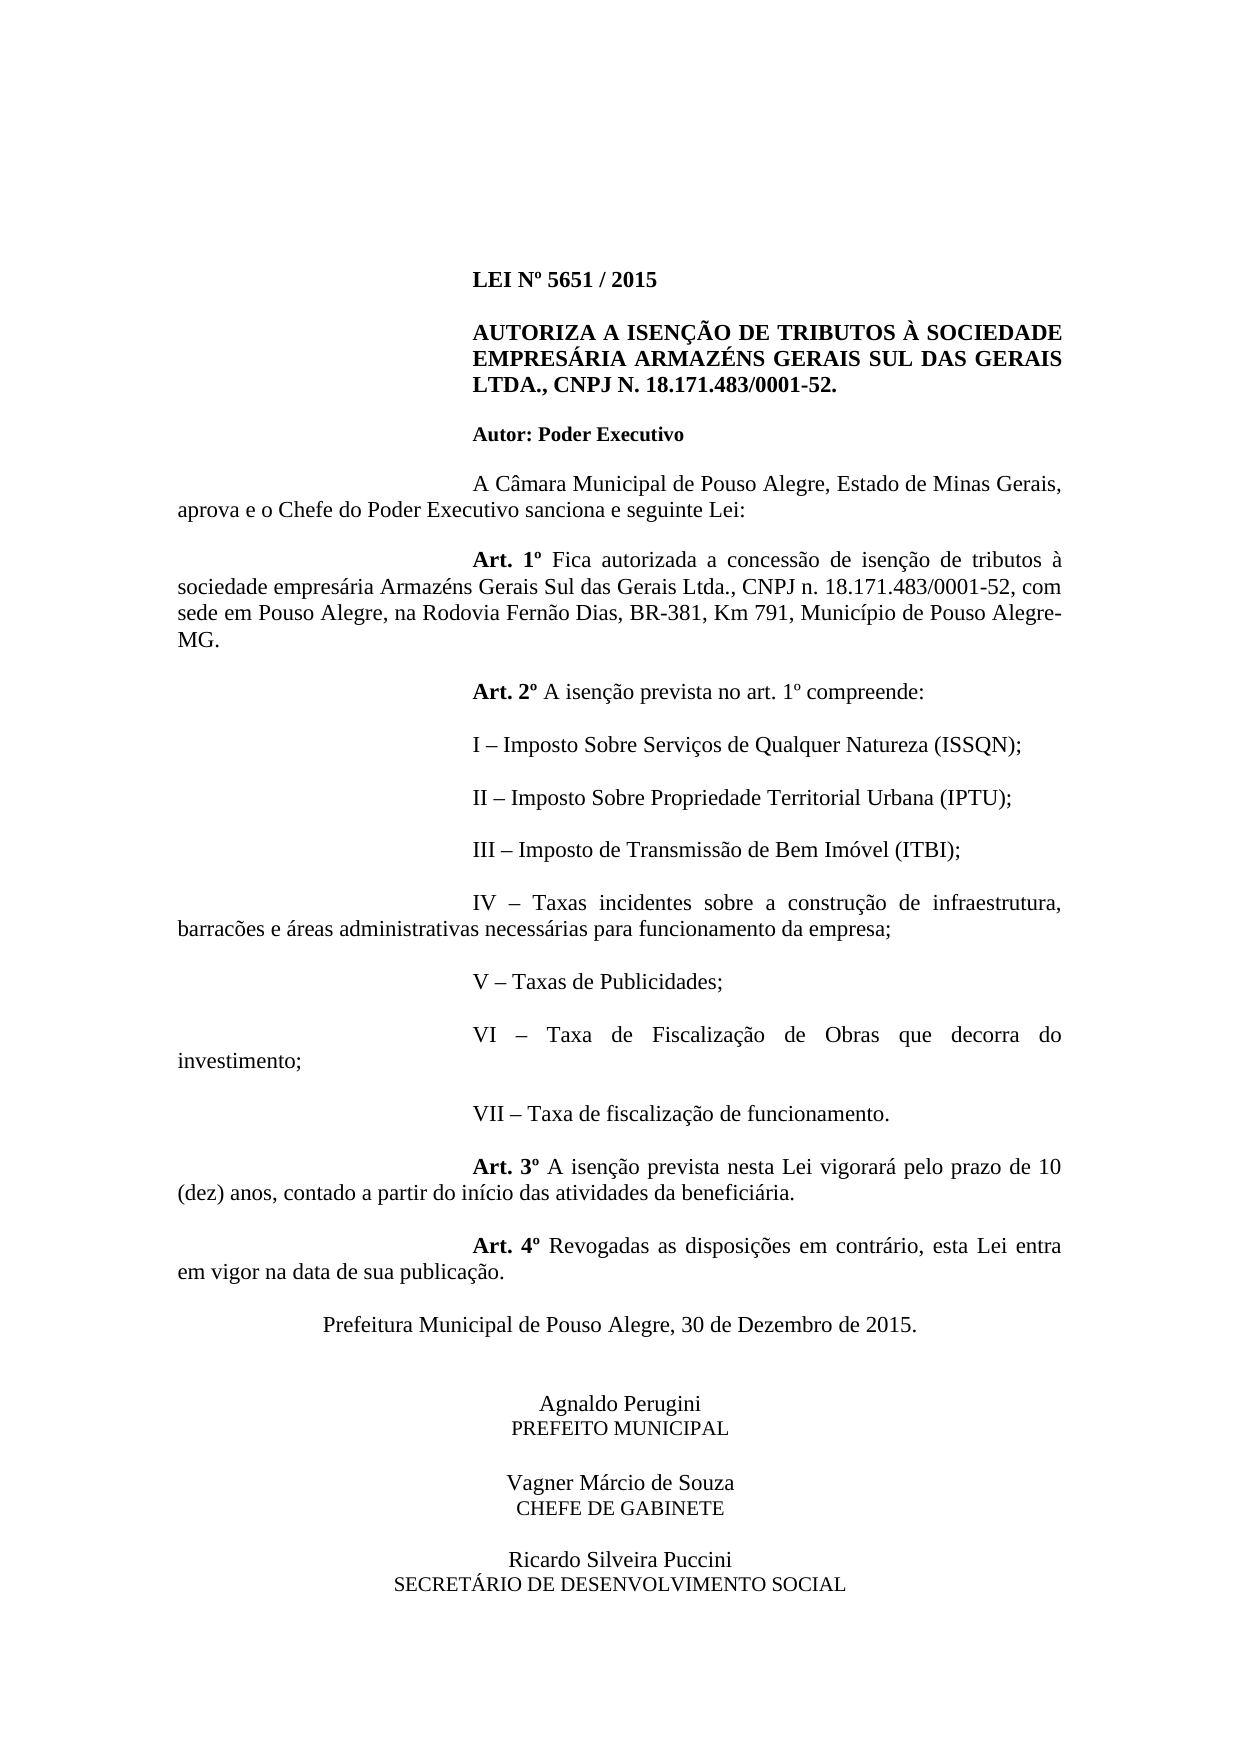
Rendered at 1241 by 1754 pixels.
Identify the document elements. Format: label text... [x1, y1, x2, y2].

text Agnaldo Perugini [177, 1390, 1063, 1416]
text VI – Taxa de Fiscalização de Obras que decorra do investimento; [177, 1021, 1063, 1074]
text I – Imposto Sobre Serviços de Qualquer Natureza (ISSQN); [177, 731, 1063, 757]
text IV – Taxas incidentes sobre a construção de infraestrutura, barracões e áreas administrativas necessárias para funcionamento da empresa; [177, 889, 1063, 942]
text Prefeitura Municipal de Pouso Alegre, 30 de Dezembro de 2015. [177, 1311, 1063, 1337]
text Art. 1º Fica autorizada a concessão de isenção de tributos à sociedade empresária Armazéns Gerais Sul das Gerais Ltda., CNPJ n. 18.171.483/0001-52, com sede em Pouso Alegre, na Rodovia Fernão Dias, BR-381, Km 791, Município de Pouso Alegre-MG. [177, 547, 1063, 652]
text A Câmara Municipal de Pouso Alegre, Estado de Minas Gerais, aprova e o Chefe do Poder Executivo sanciona e seguinte Lei: [177, 470, 1063, 522]
text Vagner Márcio de Souza [177, 1469, 1063, 1495]
text SECRETÁRIO DE DESENVOLVIMENTO SOCIAL [177, 1572, 1063, 1596]
text LEI Nº 5651 / 2015 [177, 266, 1063, 292]
text Art. 3º A isenção prevista nesta Lei vigorará pelo prazo de 10 (dez) anos, contado a partir do início das atividades da beneficiária. [177, 1153, 1063, 1205]
text Autor: Poder Executivo [177, 422, 1063, 446]
text PREFEITO MUNICIPAL [177, 1416, 1063, 1440]
text CHEFE DE GABINETE [177, 1495, 1063, 1519]
text Art. 2º A isenção prevista no art. 1º compreende: [177, 678, 1063, 705]
text AUTORIZA A ISENÇÃO DE TRIBUTOS À SOCIEDADE EMPRESÁRIA ARMAZÉNS GERAIS SUL DAS GERAIS LTDA., CNPJ N. 18.171.483/0001-52. [472, 318, 1063, 398]
text VII – Taxa de fiscalização de funcionamento. [177, 1100, 1063, 1126]
text II – Imposto Sobre Propriedade Territorial Urbana (IPTU); [177, 784, 1063, 810]
text Ricardo Silveira Puccini [177, 1546, 1063, 1572]
text V – Taxas de Publicidades; [177, 968, 1063, 994]
text III – Imposto de Transmissão de Bem Imóvel (ITBI); [177, 836, 1063, 863]
text Art. 4º Revogadas as disposições em contrário, esta Lei entra em vigor na data de sua publicação. [177, 1232, 1063, 1284]
